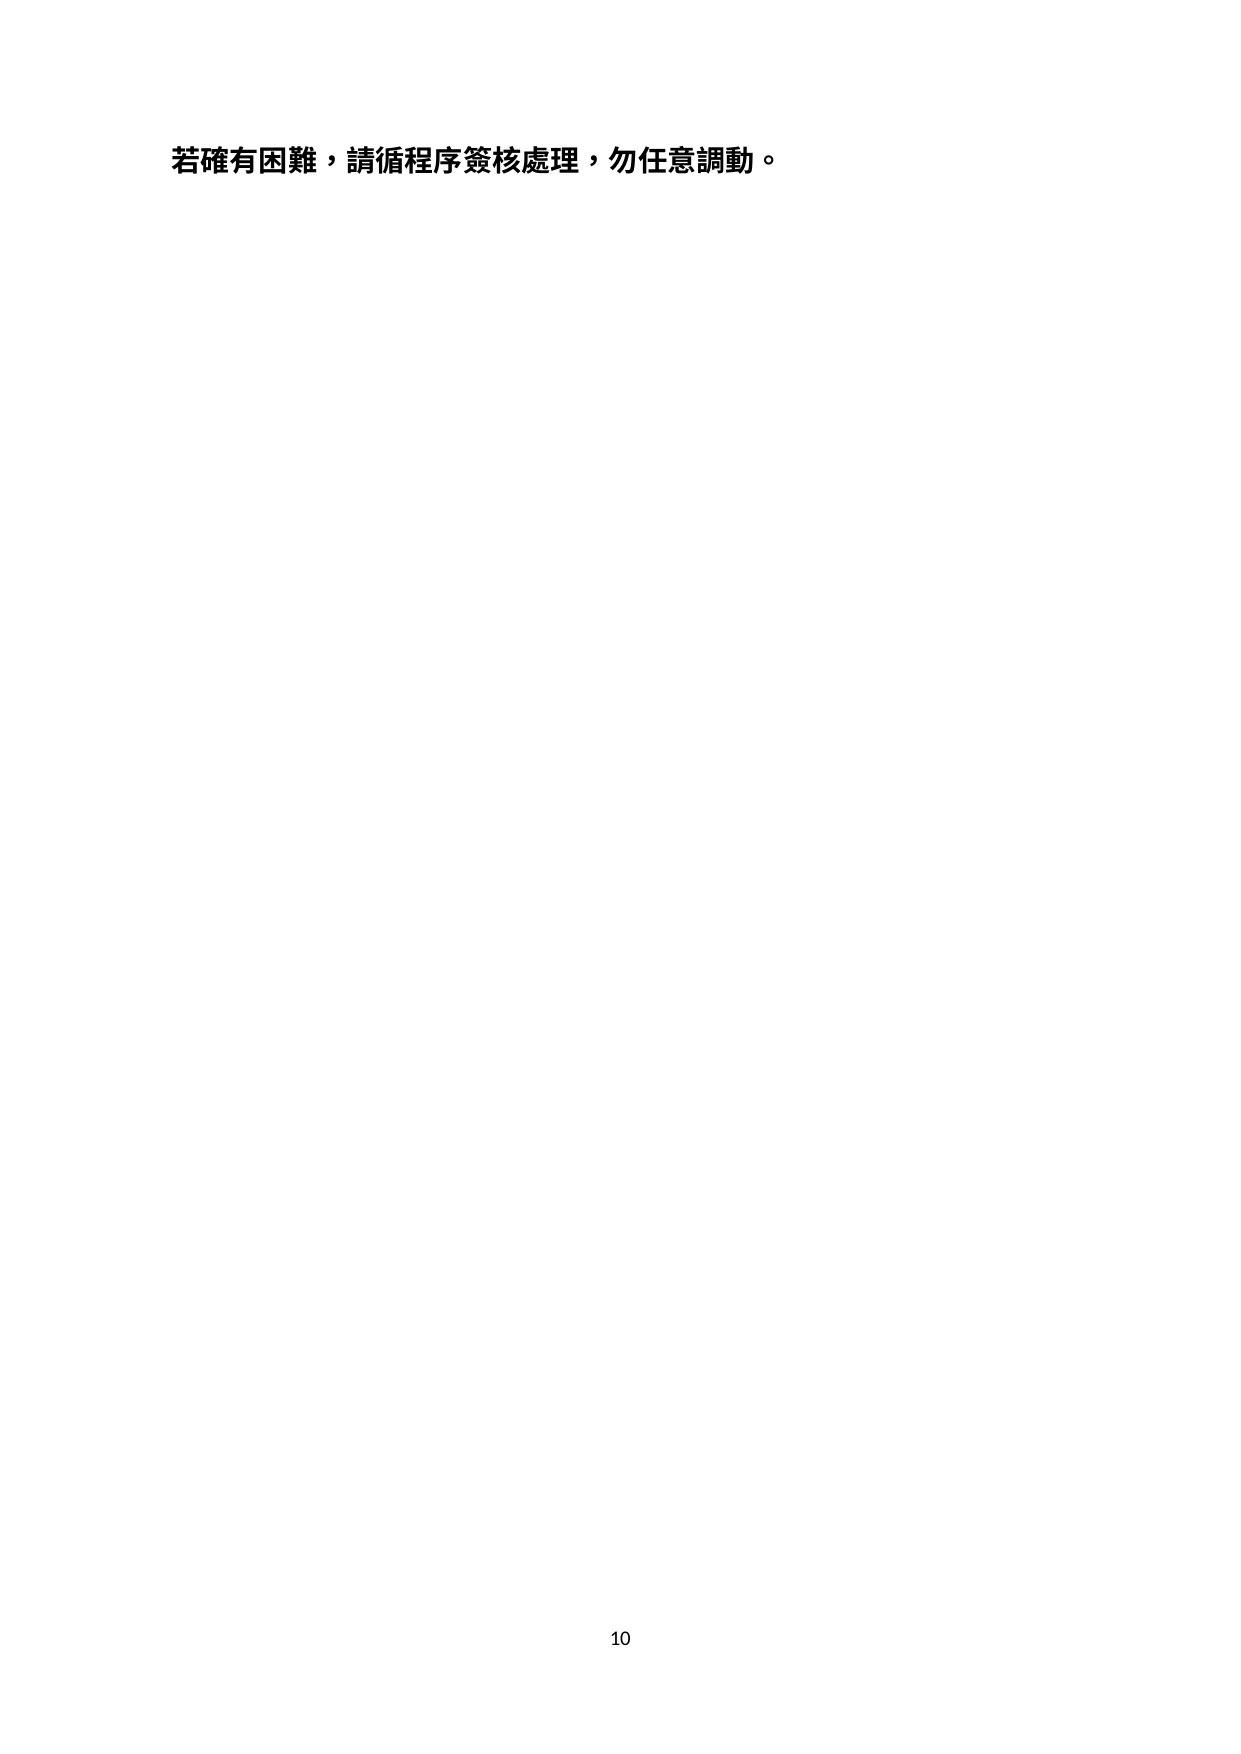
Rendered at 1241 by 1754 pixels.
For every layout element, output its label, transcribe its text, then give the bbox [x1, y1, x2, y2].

text 若確有困難，請循程序簽核處理，勿任意調動。 [118, 122, 1105, 197]
